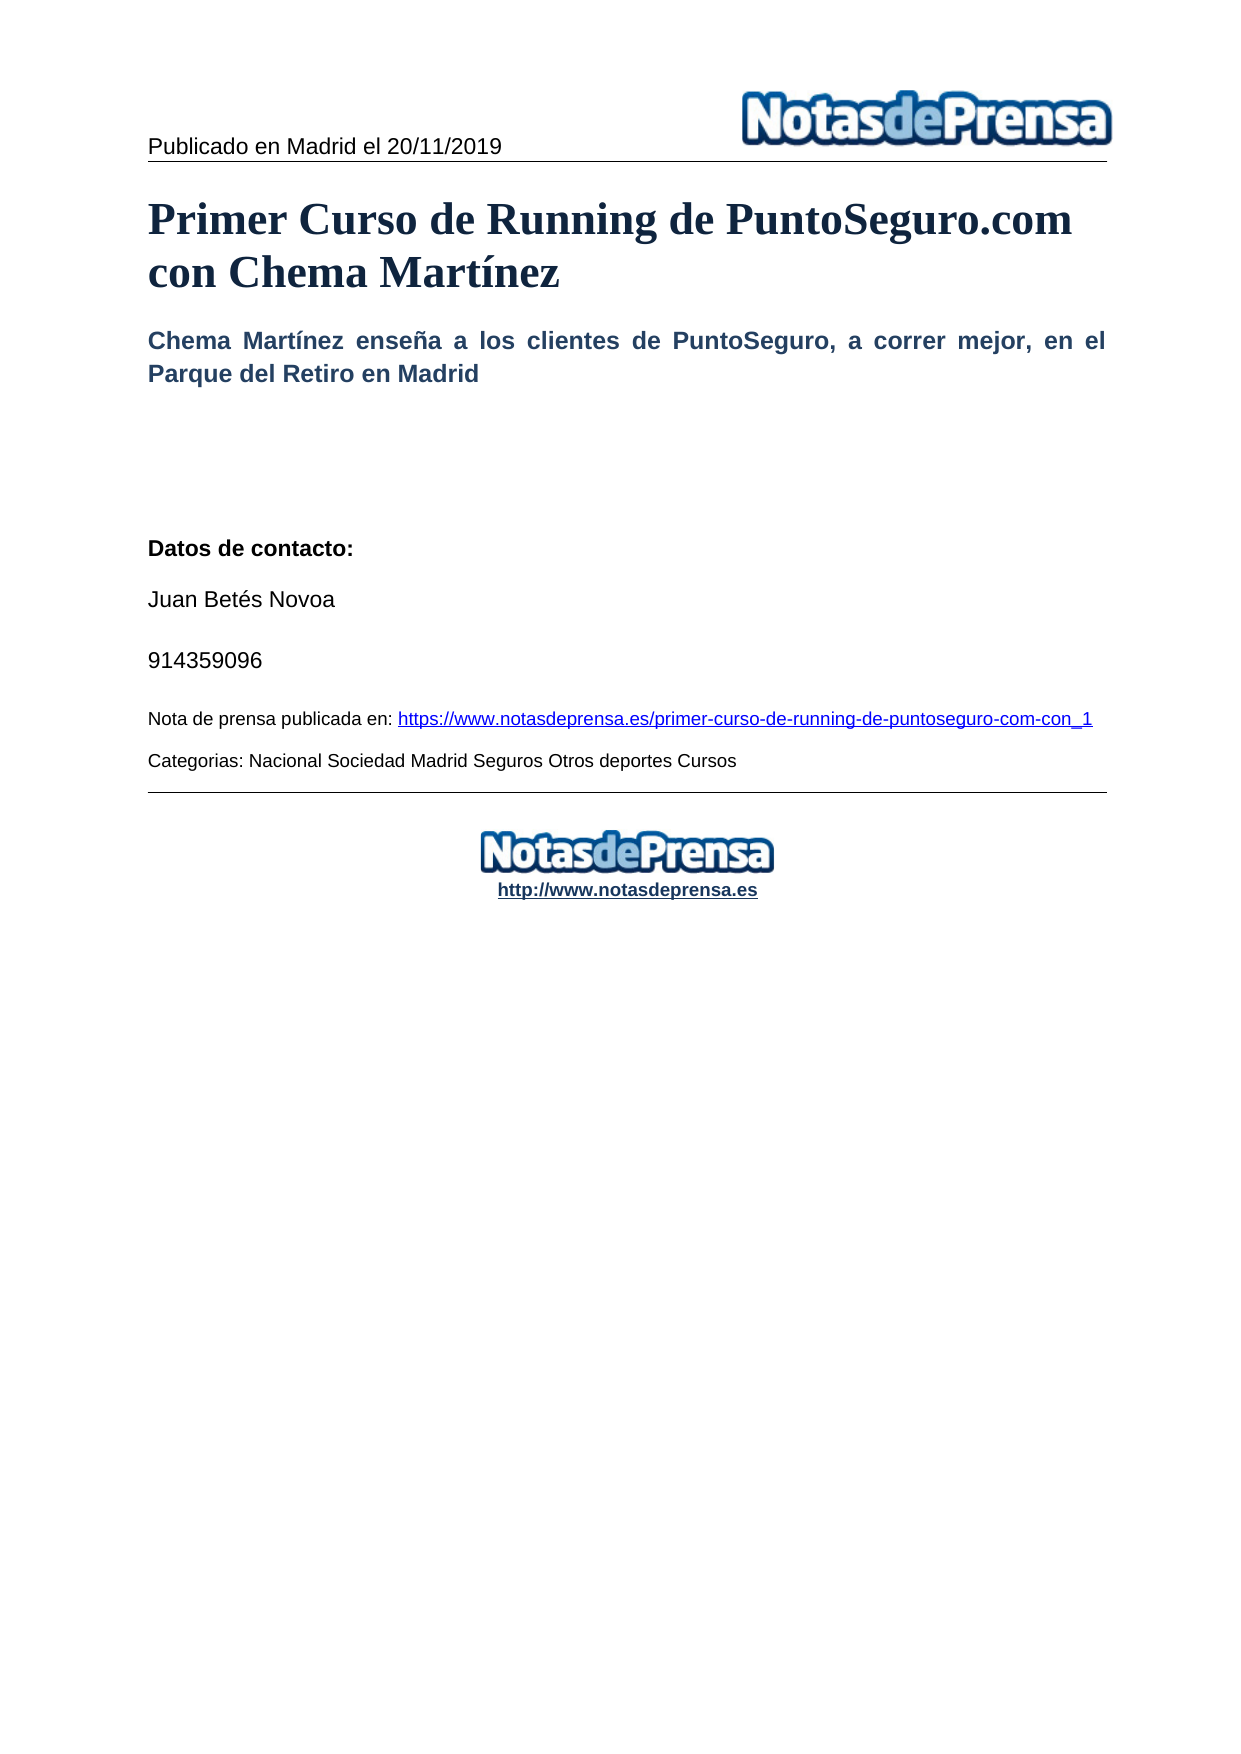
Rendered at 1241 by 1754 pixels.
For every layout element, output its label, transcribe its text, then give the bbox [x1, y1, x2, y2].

picture [742, 90, 1113, 148]
text Datos de contacto: [148, 535, 1107, 562]
subtitle Chema Martínez enseña a los clientes de PuntoSeguro, a correr mejor, en el Parque del Retiro en Madrid [148, 326, 1107, 388]
text http://www.notasdeprensa.es [148, 879, 1107, 901]
text Juan Betés Novoa [148, 586, 1063, 613]
text Categorias: Nacional Sociedad Madrid Seguros Otros deportes Cursos [148, 750, 1107, 771]
text Publicado en Madrid el 20/11/2019 [148, 133, 1107, 161]
text 914359096 [148, 647, 1063, 673]
picture [480, 829, 775, 875]
text Nota de prensa publicada en: https://www.notasdeprensa.es/primer-curso-de-running-de-puntoseguro-com-con_1 [148, 707, 1107, 729]
subtitle Primer Curso de Running de PuntoSeguro.com con Chema Martínez [148, 192, 1107, 297]
